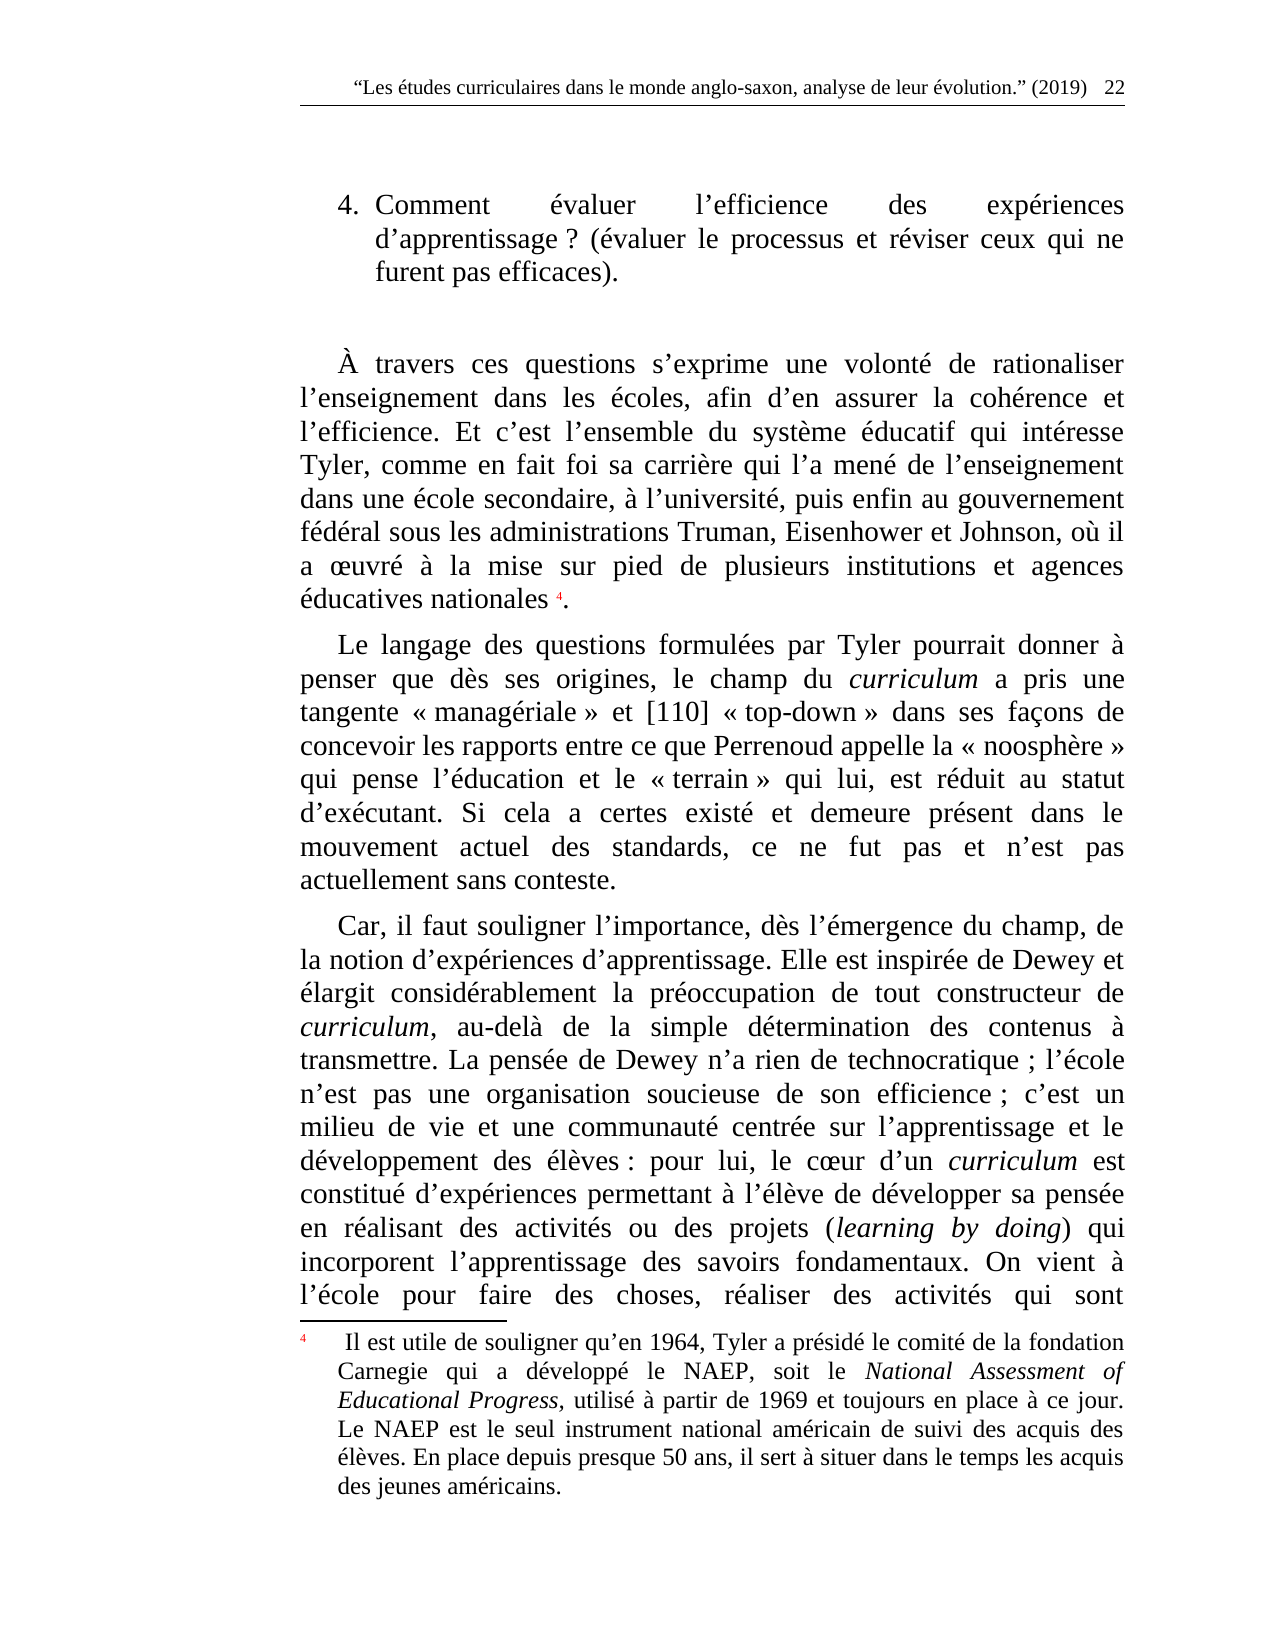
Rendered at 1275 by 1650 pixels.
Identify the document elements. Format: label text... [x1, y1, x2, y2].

text À travers ces questions s’exprime une volonté de rationaliser l’enseignement dans les écoles, afin d’en assurer la cohérence et l’efficience. Et c’est l’ensemble du système éducatif qui intéresse Tyler, comme en fait foi sa carrière qui l’a mené de l’enseignement dans une école secondaire, à l’université, puis enfin au gouvernement fédéral sous les administrations Truman, Eisenhower et Johnson, où il a œuvré à la mise sur pied de plusieurs institutions et agences éducatives nationales . [300, 347, 1125, 615]
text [300, 908, 1125, 1311]
text 4. Comment évaluer l’efficience des expériences d’apprentissage ? (évaluer le processus et réviser ceux qui ne furent pas efficaces). [337, 187, 1125, 288]
text Le langage des questions formulées par Tyler pourrait donner à penser que dès ses origines, le champ du curriculum a pris une tangente « managériale » et [110] « top-down » dans ses façons de concevoir les rapports entre ce que Perrenoud appelle la « noosphère » qui pense l’éducation et le « terrain » qui lui, est réduit au statut d’exécutant. Si cela a certes existé et demeure présent dans le mouvement actuel des standards, ce ne fut pas et n’est pas actuellement sans conteste. [300, 627, 1125, 896]
